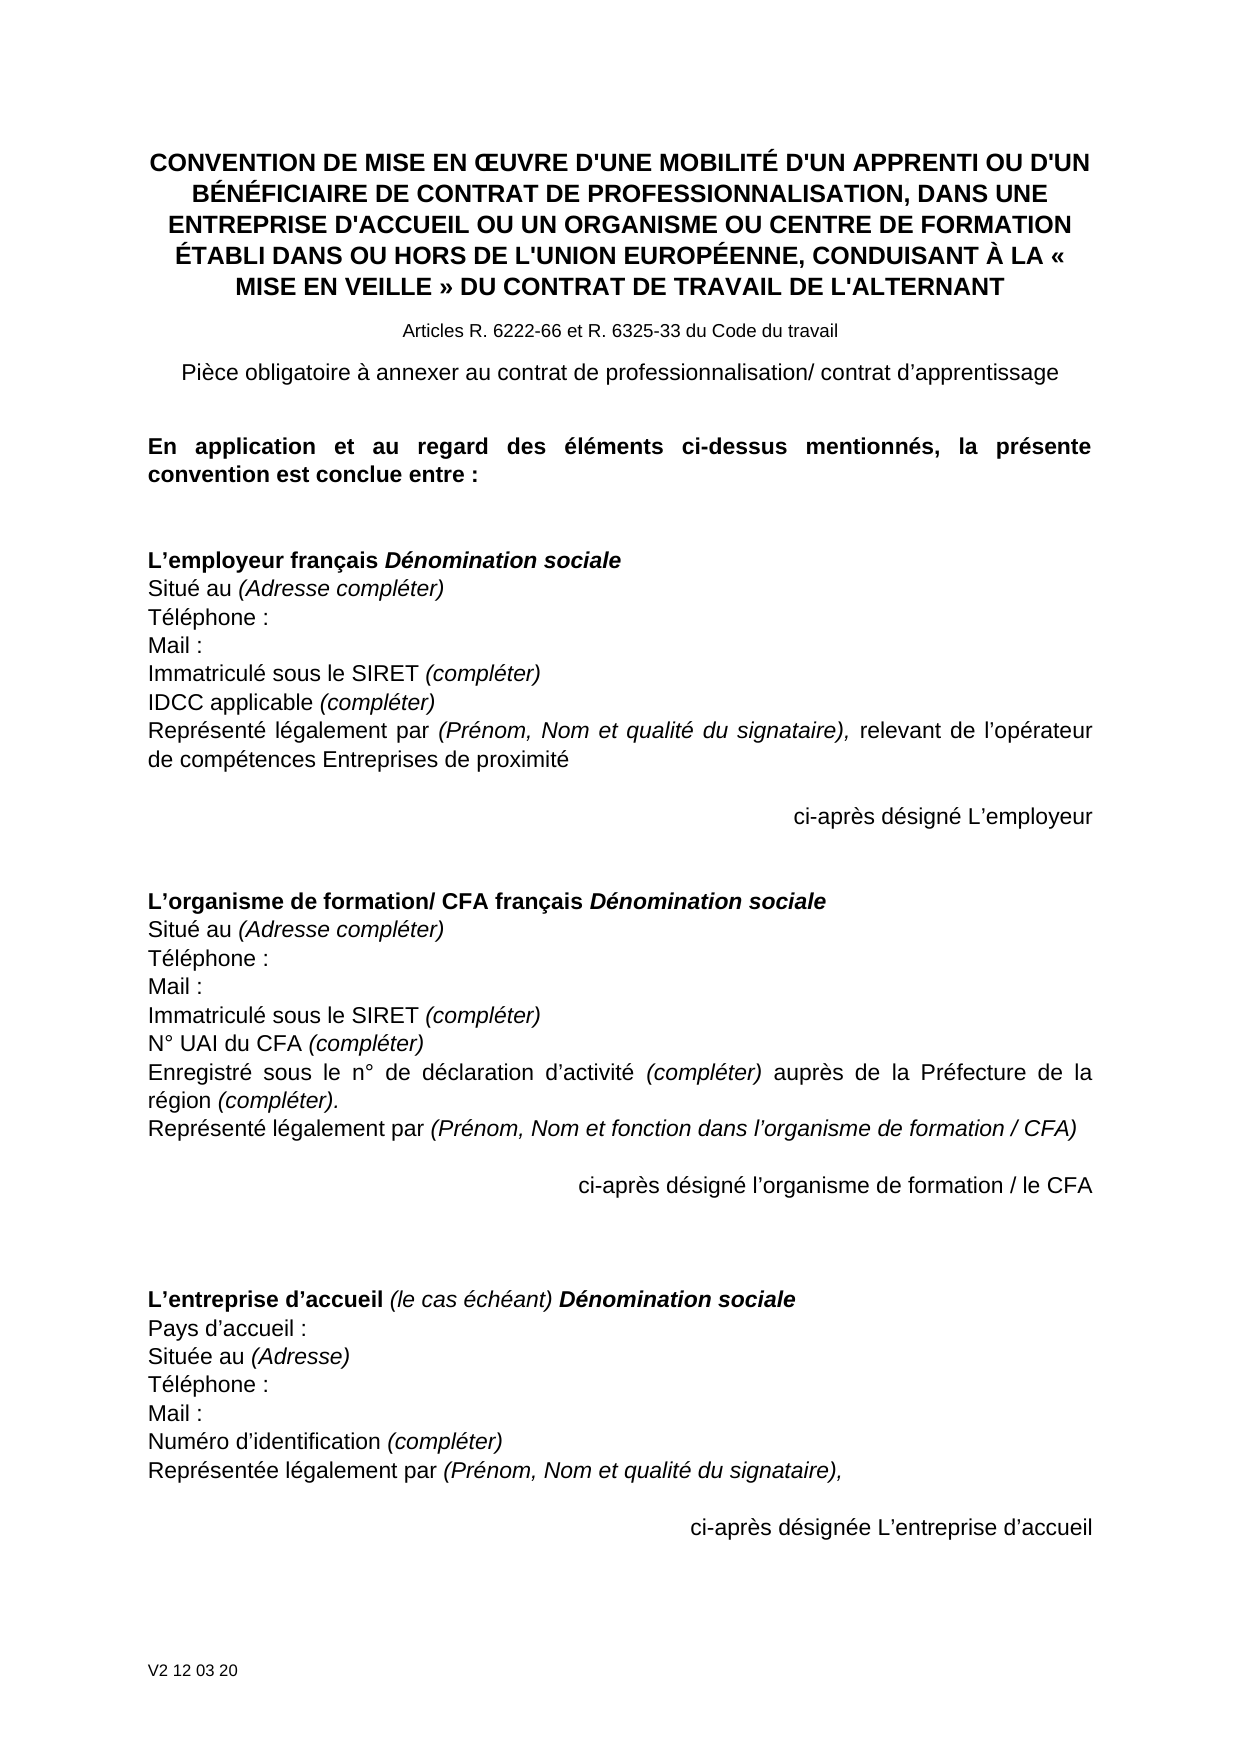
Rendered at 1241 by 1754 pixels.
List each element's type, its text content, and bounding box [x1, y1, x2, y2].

text Numéro d’identification (compléter) [148, 1428, 1093, 1454]
text Enregistré sous le n° de déclaration d’activité (compléter) auprès de la Préfecture de la région (compléter). [148, 1058, 1093, 1113]
text Immatriculé sous le SIRET (compléter) [148, 1002, 1093, 1028]
text Mail : [148, 1400, 1093, 1426]
text Pièce obligatoire à annexer au contrat de professionnalisation/ contrat d’apprentissage [148, 359, 1093, 386]
text Téléphone : [148, 603, 1093, 630]
text ci-après désignée L’entreprise d’accueil [148, 1513, 1093, 1540]
text Mail : [148, 632, 1093, 658]
text CONVENTION DE MISE EN ŒUVRE D'UNE MOBILITÉ D'UN APPRENTI OU D'UN BÉNÉFICIAIRE DE CONTRAT DE PROFESSIONNALISATION, DANS UNE ENTREPRISE D'ACCUEIL OU UN ORGANISME OU CENTRE DE FORMATION ÉTABLI DANS OU HORS DE L'UNION EUROPÉENNE, CONDUISANT À LA « MISE EN VEILLE » DU CONTRAT DE TRAVAIL DE L'ALTERNANT [148, 148, 1093, 301]
text Téléphone : [148, 1371, 1093, 1398]
text Situé au (Adresse compléter) [148, 575, 1093, 601]
text L’employeur français Dénomination sociale [148, 547, 1093, 573]
text Immatriculé sous le SIRET (compléter) [148, 660, 1093, 687]
text Mail : [148, 973, 1093, 999]
text Représenté légalement par (Prénom, Nom et fonction dans l’organisme de formation / CFA) [148, 1115, 1093, 1142]
text Articles R. 6222-66 et R. 6325-33 du Code du travail [148, 319, 1093, 341]
text ci-après désigné l’organisme de formation / le CFA [148, 1172, 1093, 1199]
text N° UAI du CFA (compléter) [148, 1030, 1093, 1056]
text Téléphone : [148, 945, 1093, 971]
text L’entreprise d’accueil (le cas échéant) Dénomination sociale [148, 1286, 1093, 1312]
text Situé au (Adresse compléter) [148, 916, 1093, 943]
text IDCC applicable (compléter) [148, 689, 1093, 715]
text Représentée légalement par (Prénom, Nom et qualité du signataire), [148, 1457, 1093, 1483]
text L’organisme de formation/ CFA français Dénomination sociale [148, 888, 1093, 914]
text Représenté légalement par (Prénom, Nom et qualité du signataire), relevant de l’opérateur de compétences Entreprises de proximité [148, 717, 1093, 772]
text ci-après désigné L’employeur [148, 803, 1093, 829]
text Pays d’accueil : [148, 1314, 1093, 1341]
text Située au (Adresse) [148, 1343, 1093, 1369]
text En application et au regard des éléments ci-dessus mentionnés, la présente convention est conclue entre : [148, 433, 1093, 488]
